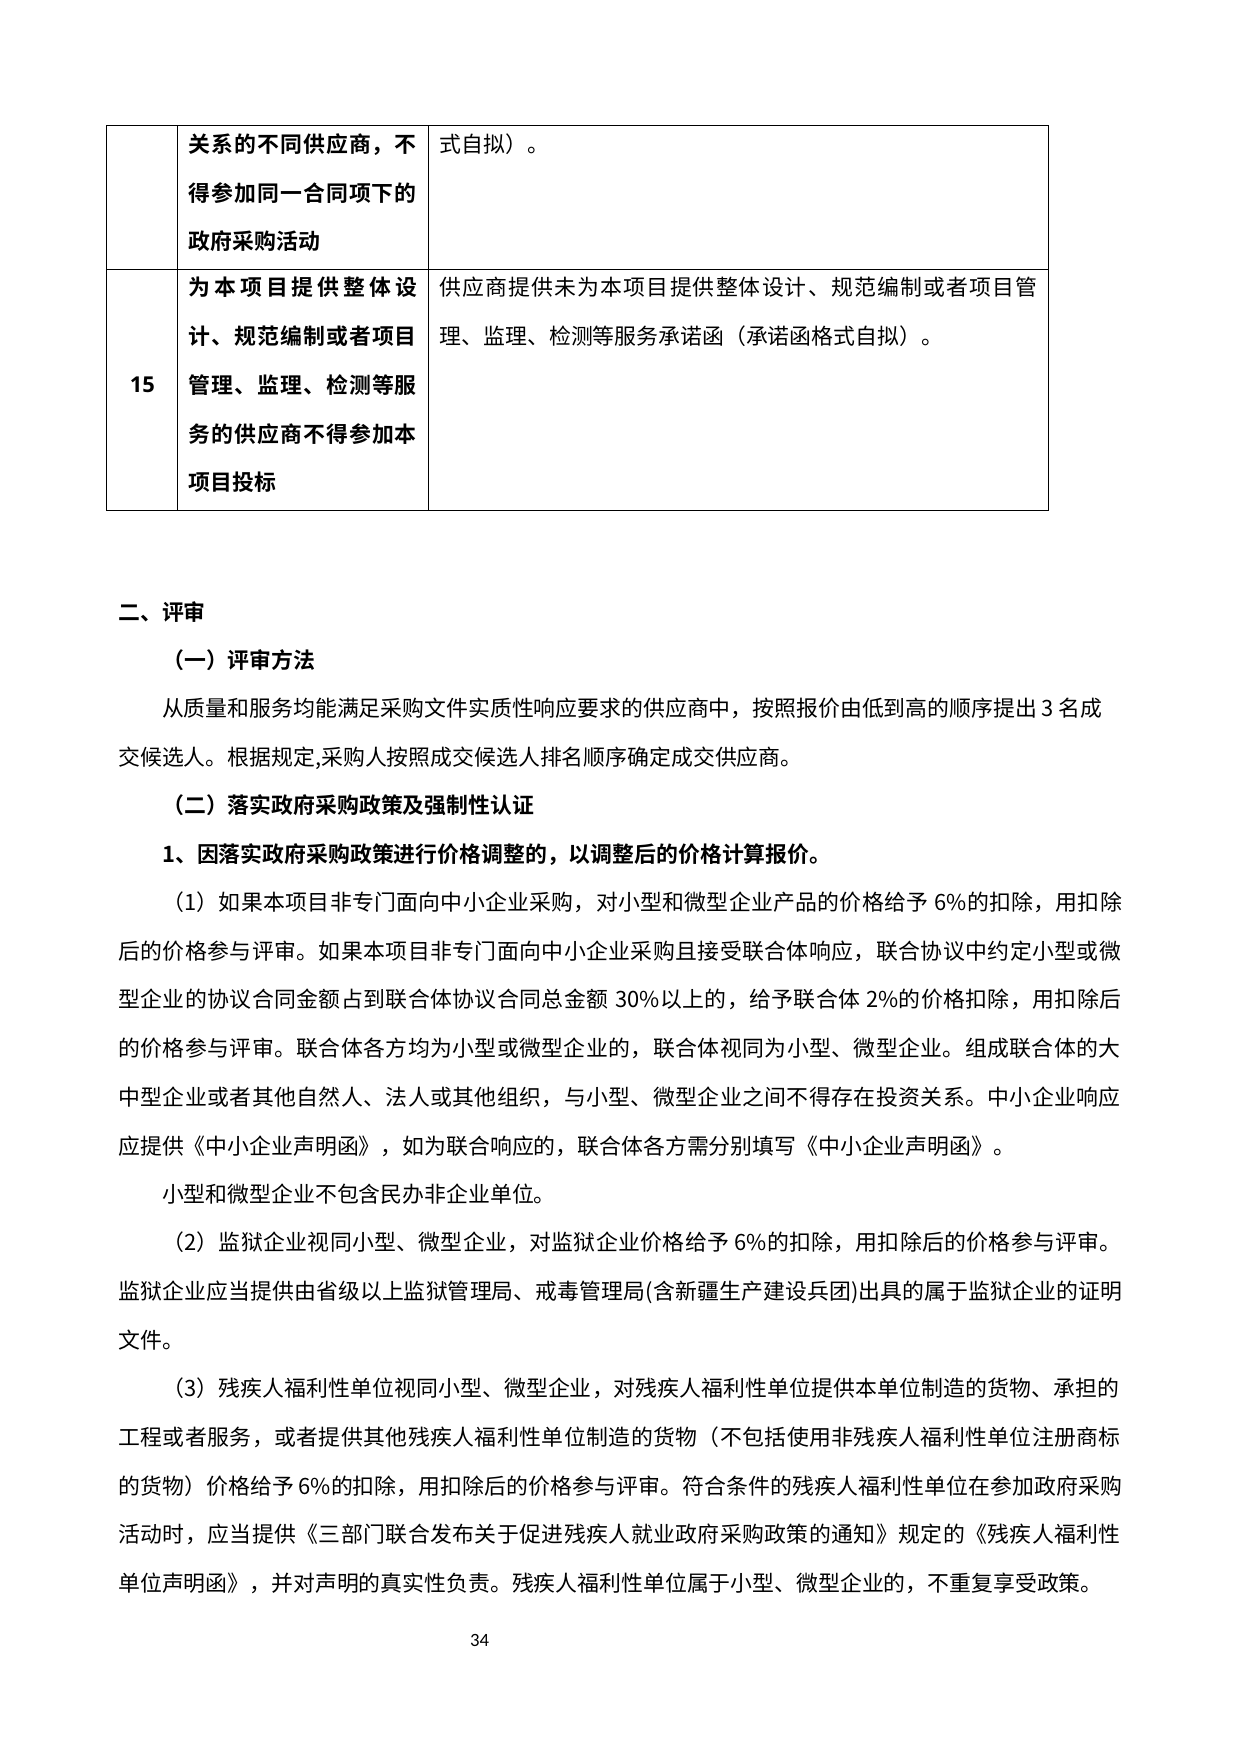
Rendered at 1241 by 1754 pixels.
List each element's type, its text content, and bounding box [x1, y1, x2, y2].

table_cell 14 [107, 126, 177, 269]
text （3）残疾人福利性单位视同小型、微型企业，对残疾人福利性单位提供本单位制造的货物、承担的工程或者服务，或者提供其他残疾人福利性单位制造的货物（不包括使用非残疾人福利性单位注册商标的货物）价格给予6%的扣除，用扣除后的价格参与评审。符合条件的残疾人福利性单位在参加政府采购活动时，应当提供《三部门联合发布关于促进残疾人就业政府采购政策的通知》规定的《残疾人福利性单位声明函》，并对声明的真实性负责。残疾人福利性单位属于小型、微型企业的，不重复享受政策。 [118, 1371, 1122, 1598]
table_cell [429, 126, 1048, 269]
text （2）监狱企业视同小型、微型企业，对监狱企业价格给予6%的扣除，用扣除后的价格参与评审。监狱企业应当提供由省级以上监狱管理局、戒毒管理局(含新疆生产建设兵团)出具的属于监狱企业的证明文件。 [118, 1225, 1122, 1355]
table_cell 供应商提供未为本项目提供整体设计、规范编制或者项目管理、监理、检测等服务承诺函（承诺函格式自拟）。 [429, 270, 1048, 510]
table_cell 15 [107, 270, 177, 510]
text 从质量和服务均能满足采购文件实质性响应要求的供应商中，按照报价由低到高的顺序提出3名成交候选人。根据规定,采购人按照成交候选人排名顺序确定成交供应商。 [118, 691, 1122, 772]
text （二）落实政府采购政策及强制性认证 [118, 788, 1122, 820]
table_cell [178, 126, 428, 269]
text （1）如果本项目非专门面向中小企业采购，对小型和微型企业产品的价格给予6%的扣除，用扣除后的价格参与评审。如果本项目非专门面向中小企业采购且接受联合体响应，联合协议中约定小型或微型企业的协议合同金额占到联合体协议合同总金额30%以上的，给予联合体2%的价格扣除，用扣除后的价格参与评审。联合体各方均为小型或微型企业的，联合体视同为小型、微型企业。组成联合体的大中型企业或者其他自然人、法人或其他组织，与小型、微型企业之间不得存在投资关系。中小企业响应应提供《中小企业声明函》，如为联合响应的，联合体各方需分别填写《中小企业声明函》。 [118, 884, 1122, 1161]
text （一）评审方法 [118, 642, 1122, 675]
table_cell 为本项目提供整体设计、规范编制或者项目管理、监理、检测等服务的供应商不得参加本项目投标 [178, 270, 428, 510]
text 二、评审 [118, 594, 1122, 627]
text 小型和微型企业不包含民办非企业单位。 [118, 1177, 1122, 1209]
text 1、因落实政府采购政策进行价格调整的，以调整后的价格计算报价。 [118, 836, 1122, 869]
